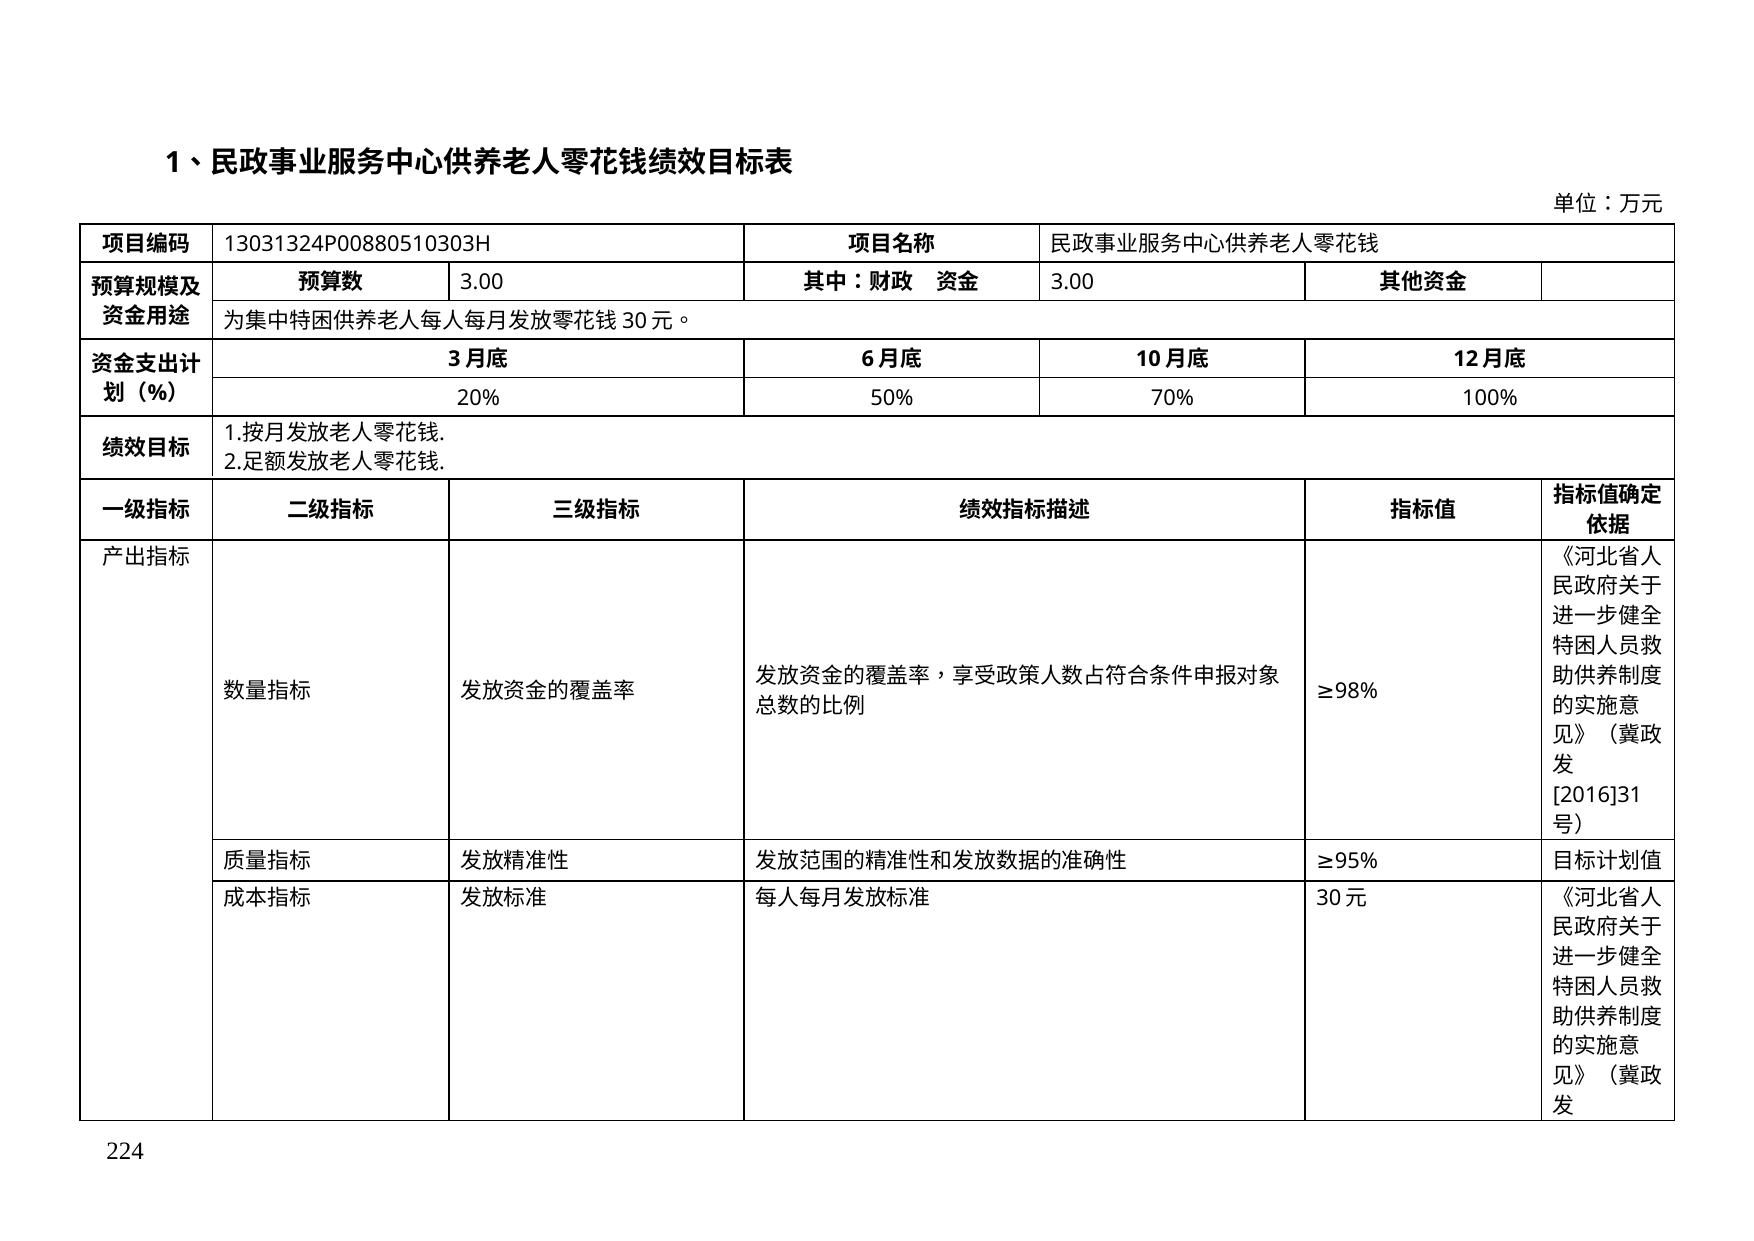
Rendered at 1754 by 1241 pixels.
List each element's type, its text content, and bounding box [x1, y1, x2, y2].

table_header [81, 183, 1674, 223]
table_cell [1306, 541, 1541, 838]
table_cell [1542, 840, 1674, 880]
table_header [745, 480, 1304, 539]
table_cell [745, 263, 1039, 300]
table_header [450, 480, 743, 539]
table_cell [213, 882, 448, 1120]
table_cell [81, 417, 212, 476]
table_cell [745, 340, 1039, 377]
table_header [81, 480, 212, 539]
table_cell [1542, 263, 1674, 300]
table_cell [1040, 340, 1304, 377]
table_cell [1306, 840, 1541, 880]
text 1、民政事业服务中心供养老人零花钱绩效目标表 [106, 142, 1648, 181]
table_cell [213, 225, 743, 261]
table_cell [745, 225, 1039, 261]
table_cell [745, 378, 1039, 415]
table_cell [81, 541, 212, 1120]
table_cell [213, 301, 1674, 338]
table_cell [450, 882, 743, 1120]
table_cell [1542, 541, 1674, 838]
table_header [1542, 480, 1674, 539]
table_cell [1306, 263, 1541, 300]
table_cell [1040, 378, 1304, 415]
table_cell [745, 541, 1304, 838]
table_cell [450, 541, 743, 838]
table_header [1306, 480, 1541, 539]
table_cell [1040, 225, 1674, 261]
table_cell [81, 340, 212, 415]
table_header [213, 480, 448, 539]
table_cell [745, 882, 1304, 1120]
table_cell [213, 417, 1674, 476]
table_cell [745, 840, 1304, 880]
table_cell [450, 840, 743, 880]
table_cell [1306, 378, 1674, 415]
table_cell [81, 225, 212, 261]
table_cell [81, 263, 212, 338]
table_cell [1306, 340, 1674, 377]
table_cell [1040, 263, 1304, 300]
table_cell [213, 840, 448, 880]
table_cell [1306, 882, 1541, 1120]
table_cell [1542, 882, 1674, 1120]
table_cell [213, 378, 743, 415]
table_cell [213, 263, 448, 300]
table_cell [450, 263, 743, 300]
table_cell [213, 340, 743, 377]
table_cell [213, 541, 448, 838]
